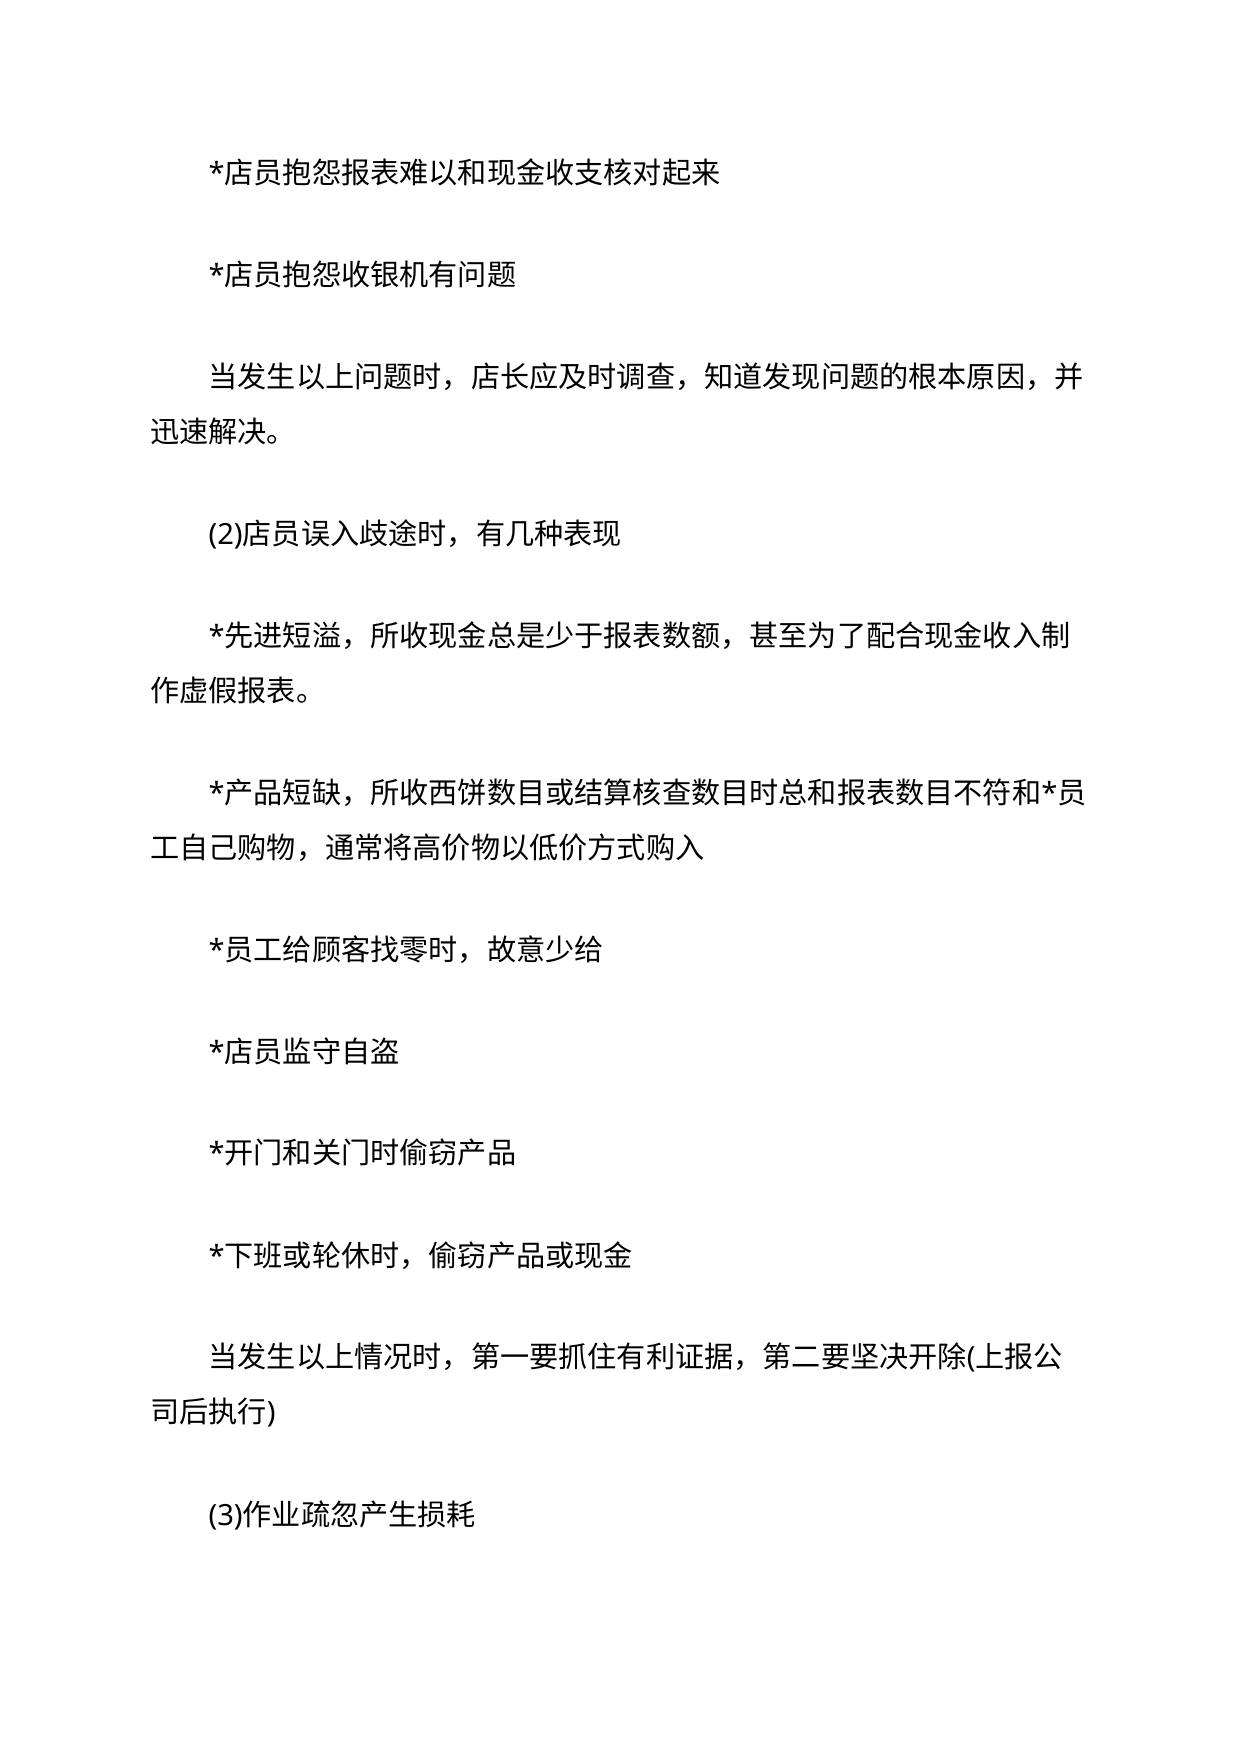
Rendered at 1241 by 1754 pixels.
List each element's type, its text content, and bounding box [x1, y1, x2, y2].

text *下班或轮休时，偷窃产品或现金 [150, 1232, 1090, 1274]
text *店员抱怨报表难以和现金收支核对起来 [150, 150, 1090, 192]
text (3)作业疏忽产生损耗 [150, 1491, 1090, 1533]
text *店员抱怨收银机有问题 [150, 252, 1090, 294]
text *店员监守自盗 [150, 1028, 1090, 1071]
text (2)店员误入歧途时，有几种表现 [150, 511, 1090, 553]
text *员工给顾客找零时，故意少给 [150, 926, 1090, 968]
text *先进短溢，所收现金总是少于报表数额，甚至为了配合现金收入制作虚假报表。 [150, 613, 1090, 710]
text 当发生以上问题时，店长应及时调查，知道发现问题的根本原因，并迅速解决。 [150, 354, 1090, 451]
text 当发生以上情况时，第一要抓住有利证据，第二要坚决开除(上报公司后执行) [150, 1334, 1090, 1431]
text *开门和关门时偷窃产品 [150, 1130, 1090, 1172]
text *产品短缺，所收西饼数目或结算核查数目时总和报表数目不符和*员工自己购物，通常将高价物以低价方式购入 [150, 769, 1090, 867]
